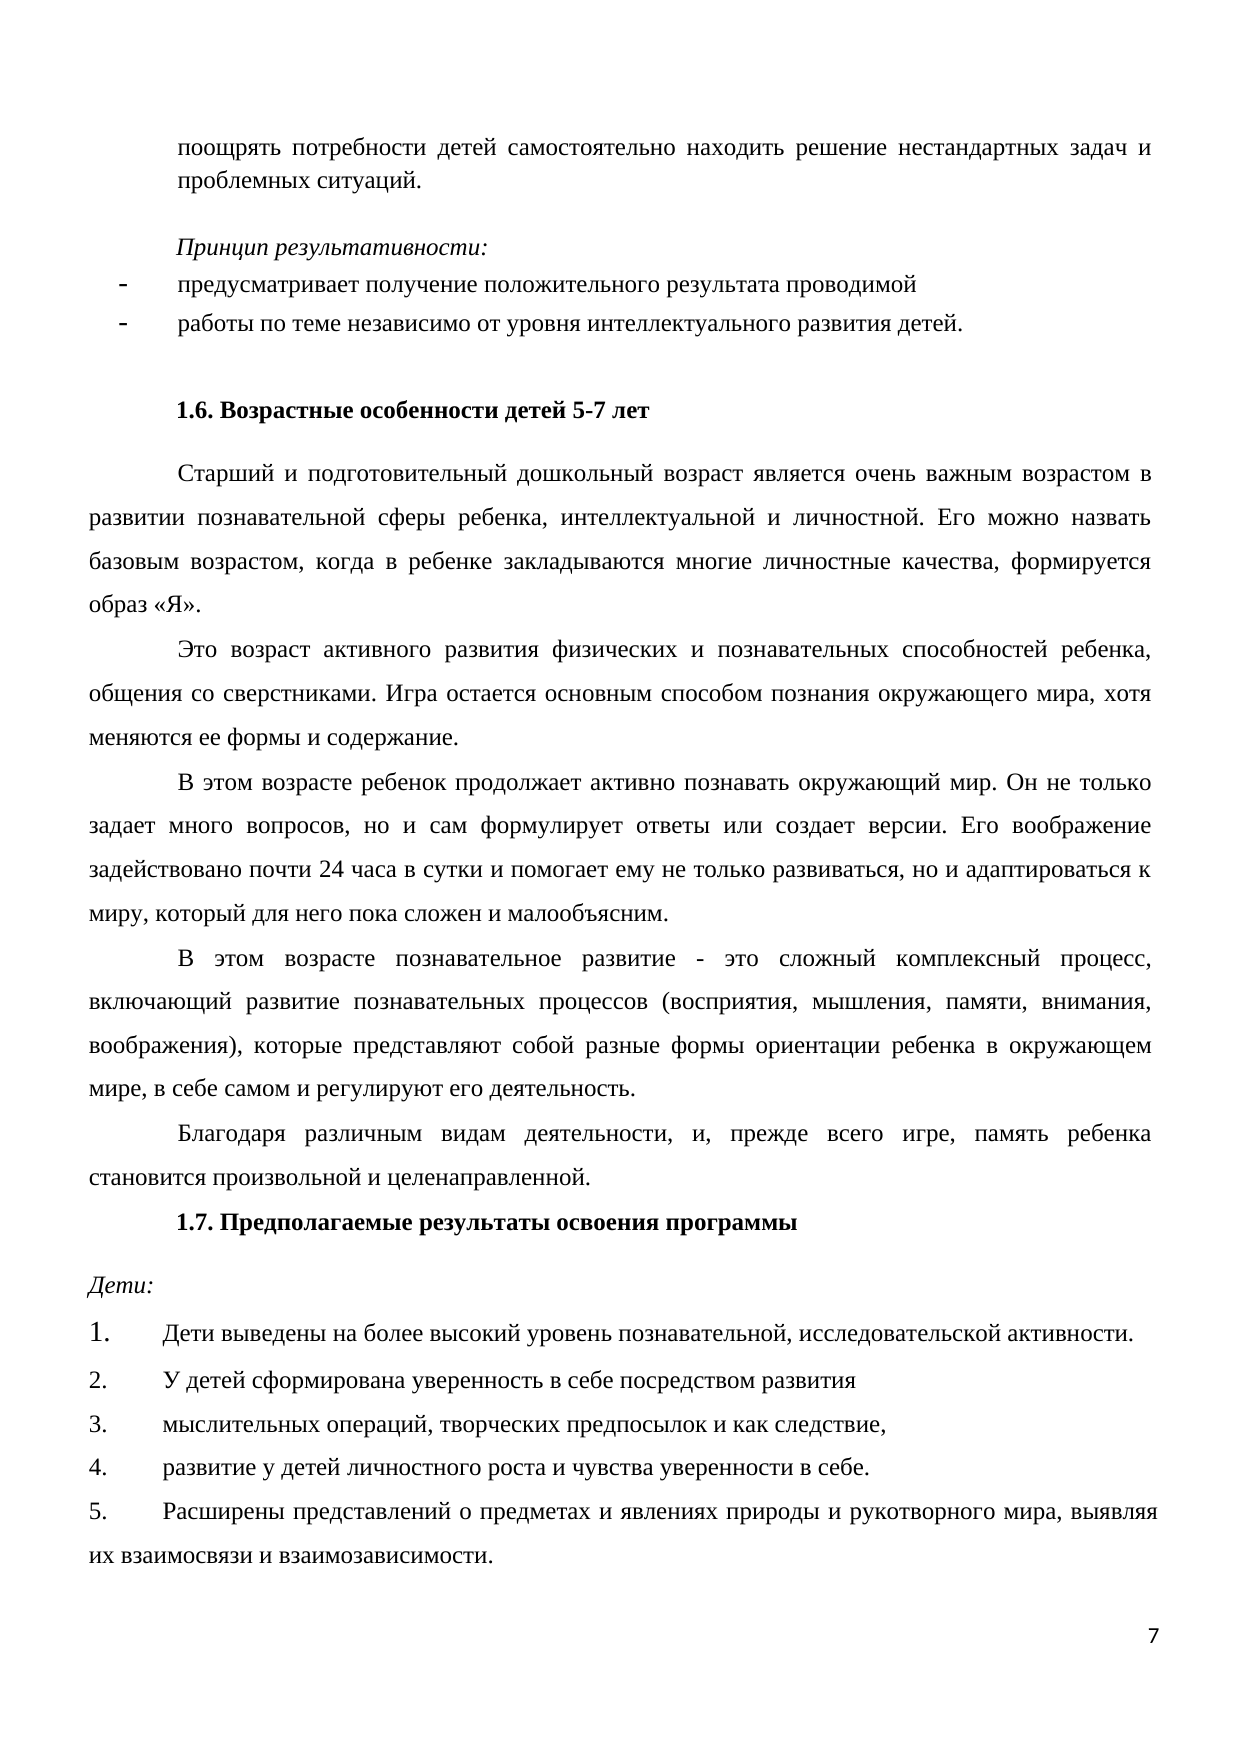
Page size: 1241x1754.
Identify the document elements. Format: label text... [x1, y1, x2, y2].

text В этом возрасте познавательное развитие - это сложный комплексный процесс, включающий развитие познавательных процессов (восприятия, мышления, памяти, внимания, воображения), которые представляют собой разные формы ориентации ребенка в окружающем мире, в себе самом и регулируют его деятельность. [88, 943, 1152, 1102]
text Старший и подготовительный дошкольный возраст является очень важным возрастом в развитии познавательной сферы ребенка, интеллектуальной и личностной. Его можно назвать базовым возрастом, когда в ребенке закладываются многие личностные качества, формируется образ «Я». [88, 458, 1152, 618]
text Принцип результативности: [176, 232, 1159, 261]
text Это возраст активного развития физических и познавательных способностей ребенка, общения со сверстниками. Игра остается основным способом познания окружающего мира, хотя меняются ее формы и содержание. [88, 634, 1152, 750]
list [118, 132, 1152, 193]
list предусматривает получение положительного результата проводимой [118, 265, 1152, 298]
text Благодаря различным видам деятельности, и, прежде всего игре, память ребенка становится произвольной и целенаправленной. [88, 1118, 1152, 1191]
text 3. мыслительных операций, творческих предпосылок и как следствие, [88, 1409, 1159, 1438]
text 1. Дети выведены на более высокий уровень познавательной, исследовательской активности. [88, 1314, 1159, 1348]
text В этом возрасте ребенок продолжает активно познавать окружающий мир. Он не только задает много вопросов, но и сам формулирует ответы или создает версии. Его воображение задействовано почти 24 часа в сутки и помогает ему не только развиваться, но и адаптироваться к миру, который для него пока сложен и малообъясним. [88, 767, 1152, 926]
text 4. развитие у детей личностного роста и чувства уверенности в себе. [88, 1452, 1159, 1481]
text 5. Расширены представлений о предметах и явлениях природы и рукотворного мира, выявляя их взаимосвязи и взаимозависимости. [88, 1496, 1159, 1568]
text 1.7. Предполагаемые результаты освоения программы [176, 1207, 1152, 1236]
text Дети: [88, 1271, 1159, 1299]
list работы по теме независимо от уровня интеллектуального развития детей. [118, 304, 1152, 337]
text 2. У детей сформирована уверенность в себе посредством развития [88, 1365, 1159, 1394]
text 1.6. Возрастные особенности детей 5-7 лет [176, 395, 1152, 424]
